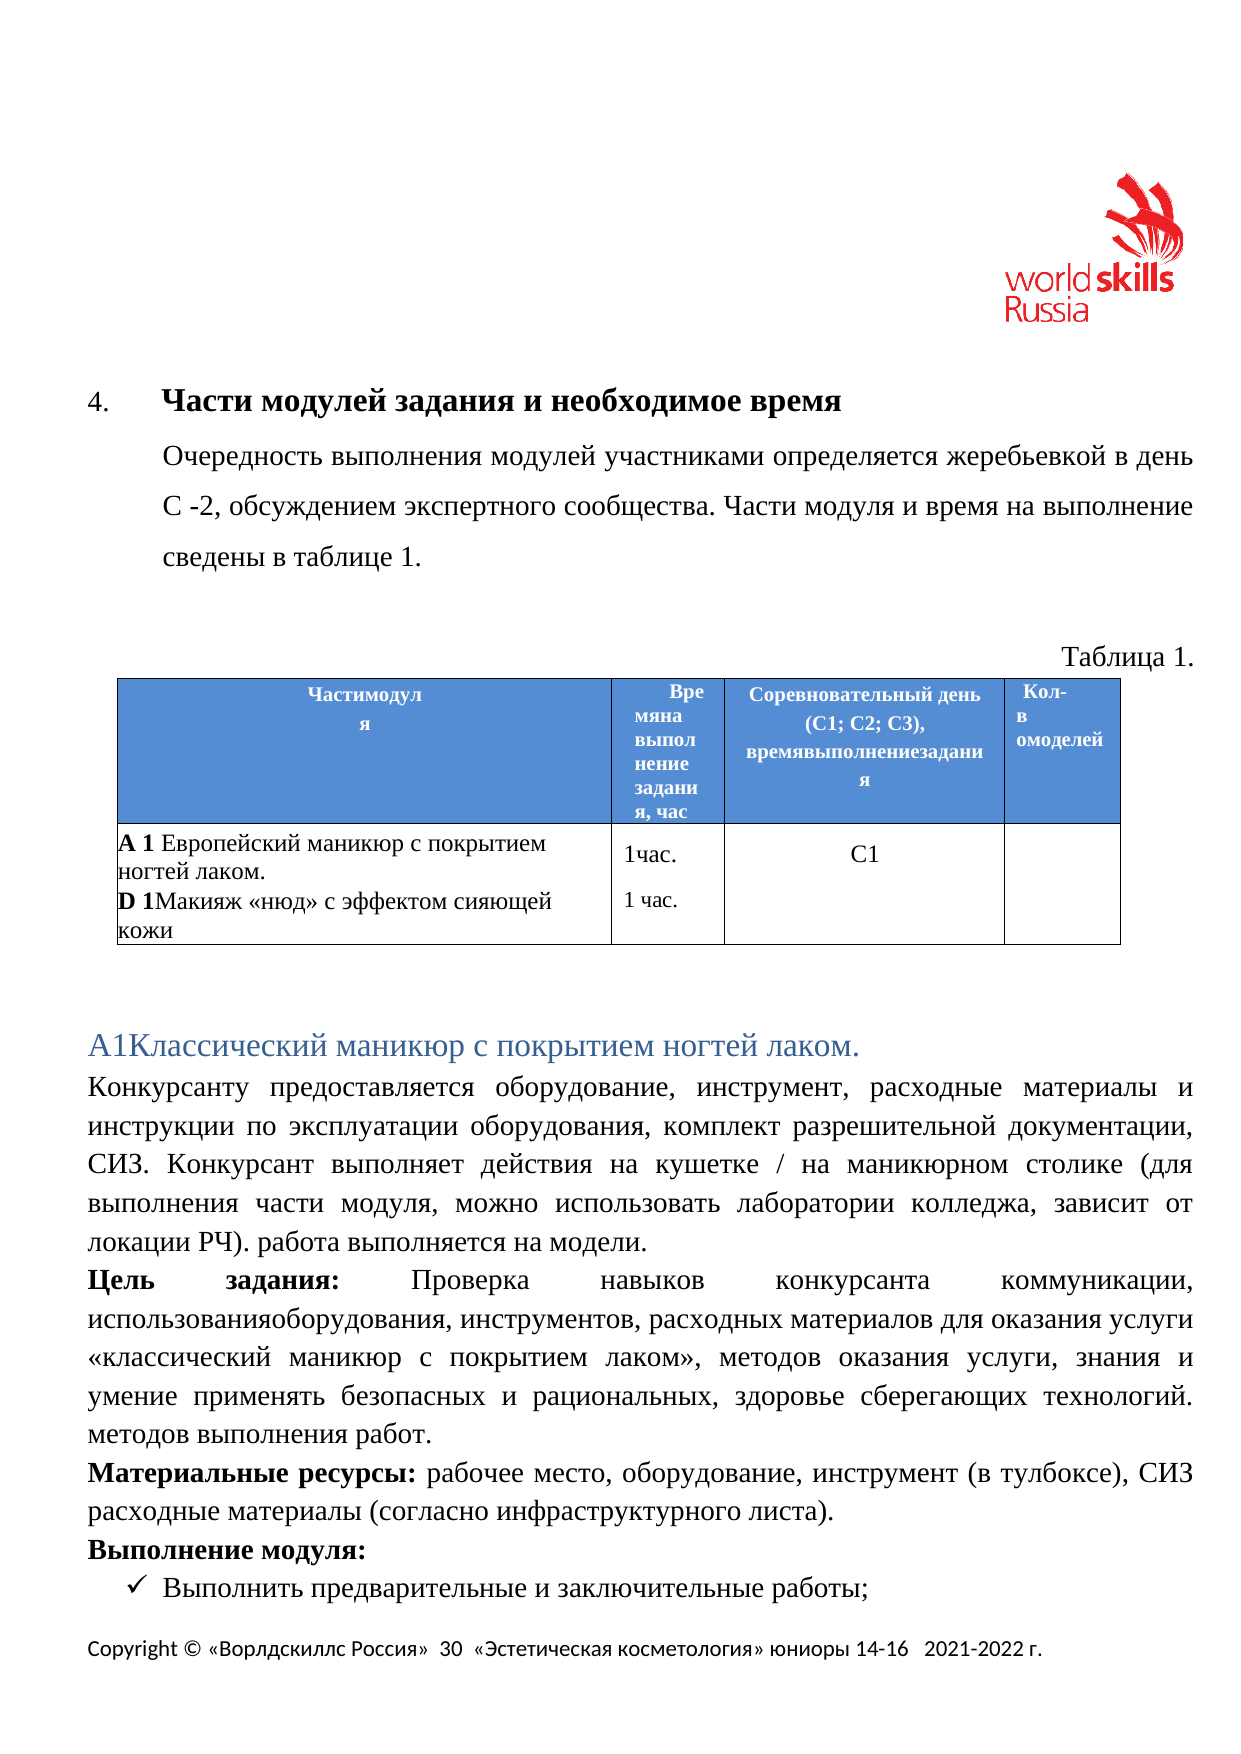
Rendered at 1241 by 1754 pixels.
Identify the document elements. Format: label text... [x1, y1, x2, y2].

text Таблица 1. [87, 639, 1194, 673]
table_cell А 1 Европейский маникюр с покрытием ногтей лаком. [118, 824, 611, 885]
table_header Кол-вомоделей [1005, 679, 1120, 823]
table_cell 1час. [612, 824, 724, 885]
table_cell C1 [725, 824, 1004, 944]
list Конкурсанту предоставляется оборудование, инструмент, расходные материалы и инструкции по эксплуатации оборудования, комплект разрешительной документации, СИЗ. Конкурсант выполняет действия на кушетке / на маникюрном столике (для выполнения части модуля, можно использовать лаборатории колледжа, зависит от локации РЧ). работа выполняется на модели. [87, 1069, 1194, 1257]
table_header Соревновательный день (С1; С2; С3), времявыполнениезадания [725, 679, 1004, 823]
table_header Времяна выполнение задания, час [612, 679, 724, 823]
list Части модулей задания и необходимое время [87, 381, 1194, 419]
table_cell [1005, 885, 1120, 944]
list Цель задания: Проверка навыков конкурсанта коммуникации, использованияоборудования, инструментов, расходных материалов для оказания услуги «классический маникюр с покрытием лаком», методов оказания услуги, знания и умение применять безопасных и рациональных, здоровье сберегающих технологий. методов выполнения работ. [87, 1262, 1194, 1450]
table_cell 1 час. [612, 885, 724, 944]
picture [1005, 172, 1184, 322]
subtitle А1Классический маникюр с покрытием ногтей лаком. [87, 1025, 1194, 1064]
table_cell [1005, 824, 1120, 885]
table_cell D 1Макияж «нюд» с эффектом сияющей кожи [118, 885, 611, 944]
list Очередность выполнения модулей участниками определяется жеребьевкой в день С -2, обсуждением экспертного сообщества. Части модуля и время на выполнение сведены в таблице 1. [162, 438, 1194, 572]
list Выполнить предварительные и заключительные работы; [125, 1571, 1194, 1604]
list Материальные ресурсы: рабочее место, оборудование, инструмент (в тулбоксе), СИЗ расходные материалы (согласно инфраструктурного листа). [87, 1455, 1194, 1527]
table_header Частимодуля [118, 679, 611, 823]
list Выполнение модуля: [87, 1532, 1194, 1566]
